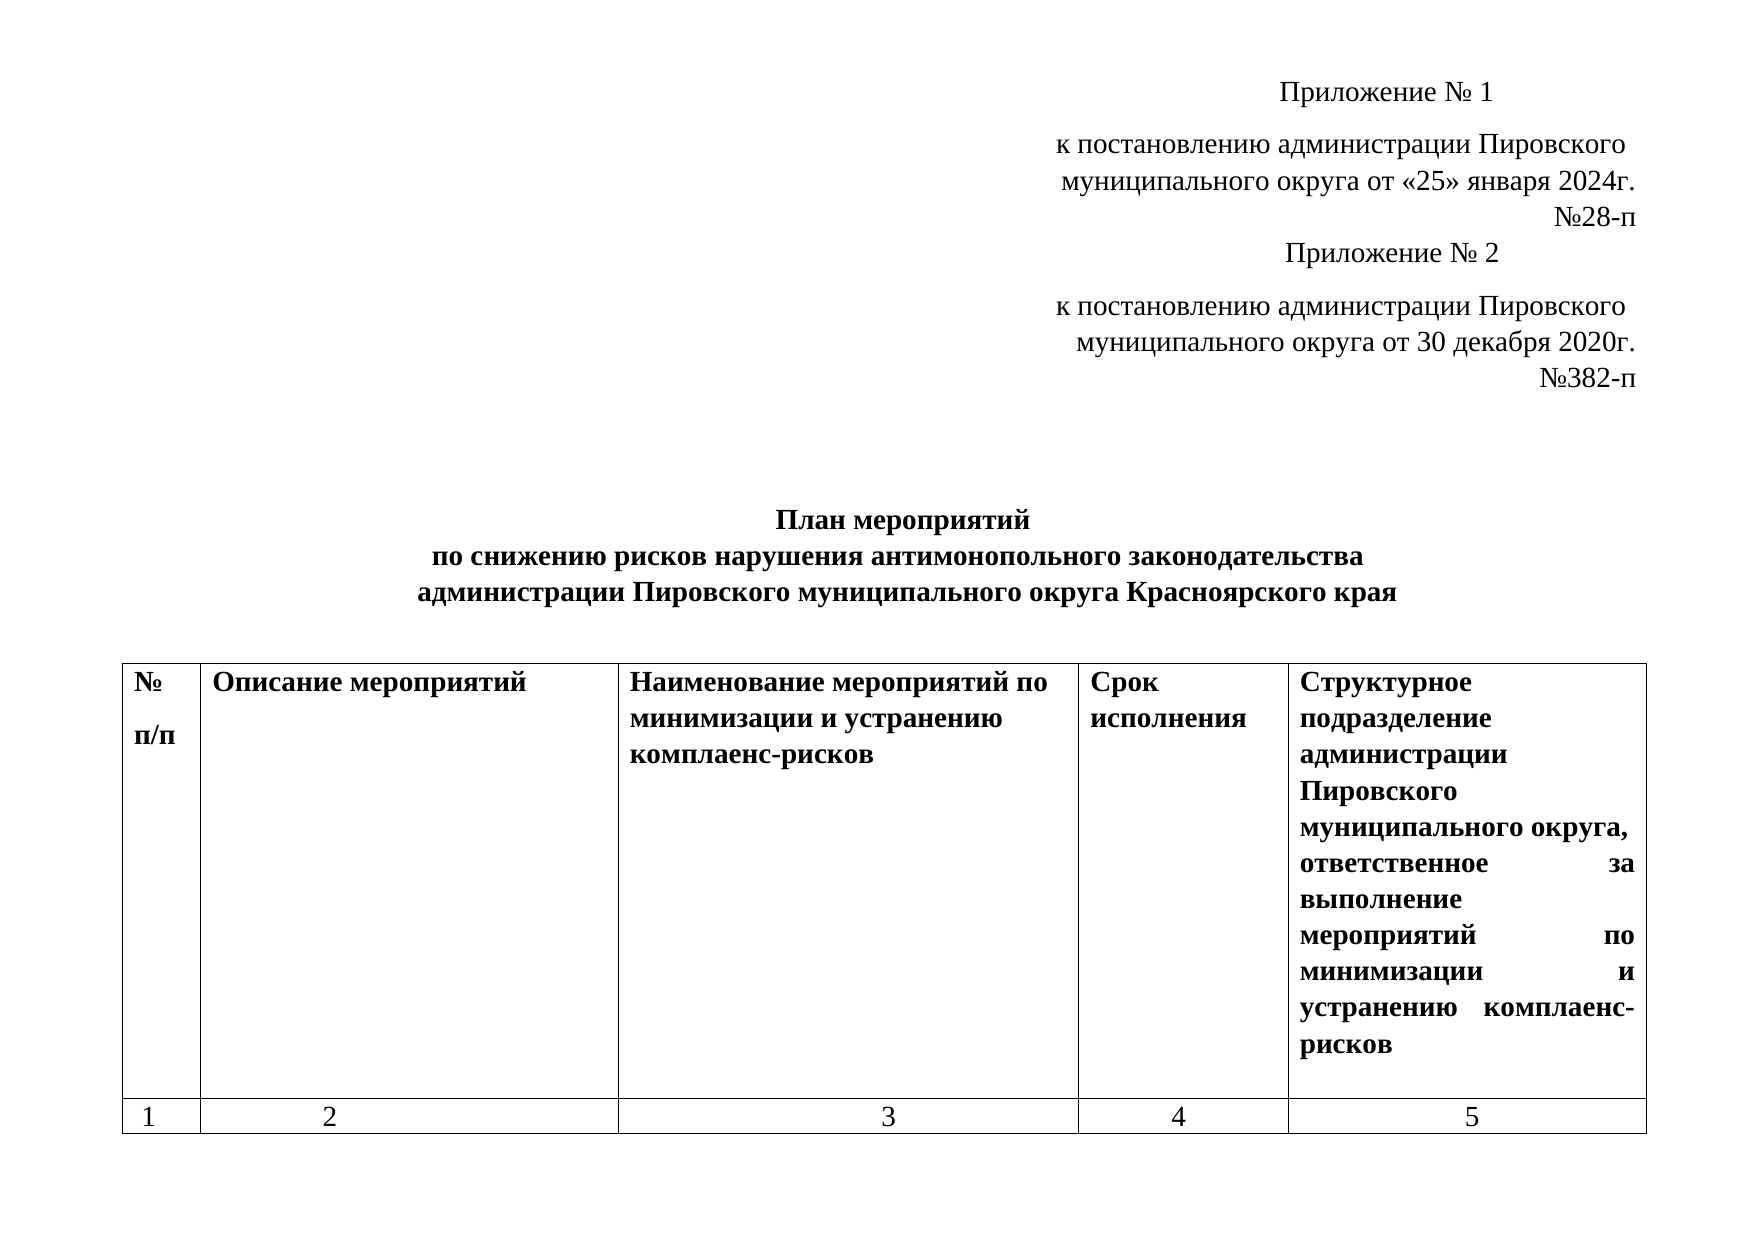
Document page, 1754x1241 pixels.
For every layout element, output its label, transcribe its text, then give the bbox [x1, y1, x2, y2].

table_cell 2 [201, 1099, 618, 1133]
table_cell 1 [123, 1099, 200, 1133]
table_cell 4 [1079, 1099, 1288, 1133]
text Приложение № 1 [118, 74, 1636, 107]
table_header Описание мероприятий [201, 664, 618, 1098]
table_header Наименование мероприятий по минимизации и устранению комплаенс-рисков [619, 664, 1078, 1098]
text Приложение № 2 [118, 235, 1636, 269]
text План мероприятий [118, 502, 1636, 536]
text муниципального округа от «25» января 2024г. №28-п [118, 163, 1636, 232]
text администрации Пировского муниципального округа Красноярского края [118, 574, 1636, 608]
text к постановлению администрации Пировского [118, 288, 1636, 321]
table_cell 5 [1289, 1099, 1646, 1133]
table_header № п/п [123, 664, 200, 1098]
table_header Структурное подразделение администрации Пировского муниципального округа, ответственное за выполнение мероприятий по минимизации и устранению комплаенс-рисков [1289, 664, 1646, 1098]
table_cell 3 [619, 1099, 1078, 1133]
text к постановлению администрации Пировского [118, 127, 1636, 160]
text по снижению рисков нарушения антимонопольного законодательства [118, 538, 1636, 572]
table_header Срок исполнения [1079, 664, 1288, 1098]
text муниципального округа от 30 декабря 2020г. №382-п [118, 324, 1636, 394]
